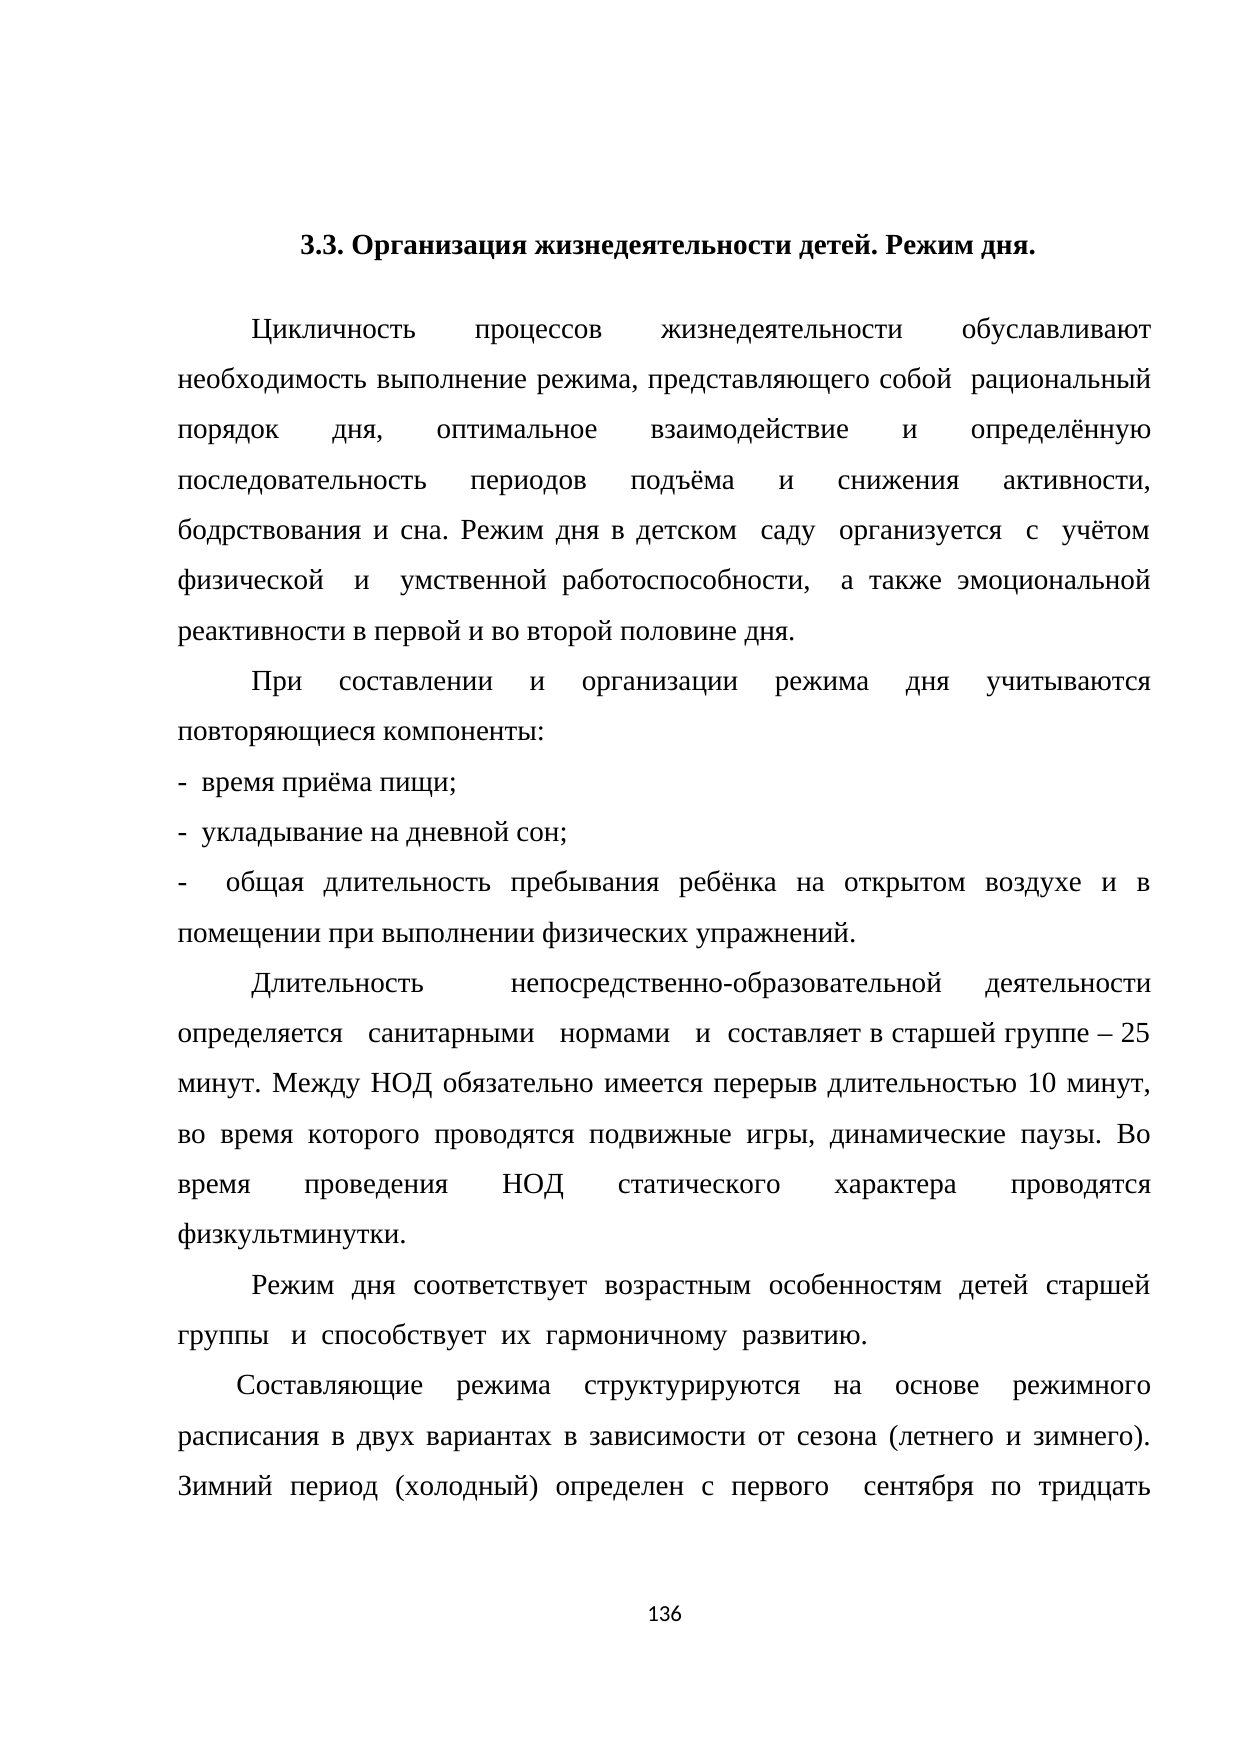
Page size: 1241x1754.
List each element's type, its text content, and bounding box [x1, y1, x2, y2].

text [177, 1367, 1152, 1502]
text - время приёма пищи; [177, 764, 1152, 797]
text Режим дня соответствует возрастным особенностям детей старшей группы и способствует их гармоничному развитию. [177, 1267, 1152, 1351]
text Длительность непосредственно-образовательной деятельности определяется санитарными нормами и составляет в старшей группе – 25 минут. Между НОД обязательно имеется перерыв длительностью 10 минут, во время которого проводятся подвижные игры, динамические паузы. Во время проведения НОД статического характера проводятся физкультминутки. [177, 965, 1152, 1250]
text При составлении и организации режима дня учитываются повторяющиеся компоненты: [177, 663, 1152, 747]
text Цикличность процессов жизнедеятельности обуславливают необходимость выполнение режима, представляющего собой рациональный порядок дня, оптимальное взаимодействие и определённую последовательность периодов подъёма и снижения активности, бодрствования и сна. Режим дня в детском саду организуется с учётом физической и умственной работоспособности, а также эмоциональной реактивности в первой и во второй половине дня. [177, 311, 1152, 646]
text - укладывание на дневной сон; [177, 814, 1152, 848]
text 3.3. Организация жизнедеятельности детей. Режим дня. [177, 227, 1152, 261]
text - общая длительность пребывания ребёнка на открытом воздухе и в помещении при выполнении физических упражнений. [177, 864, 1152, 948]
